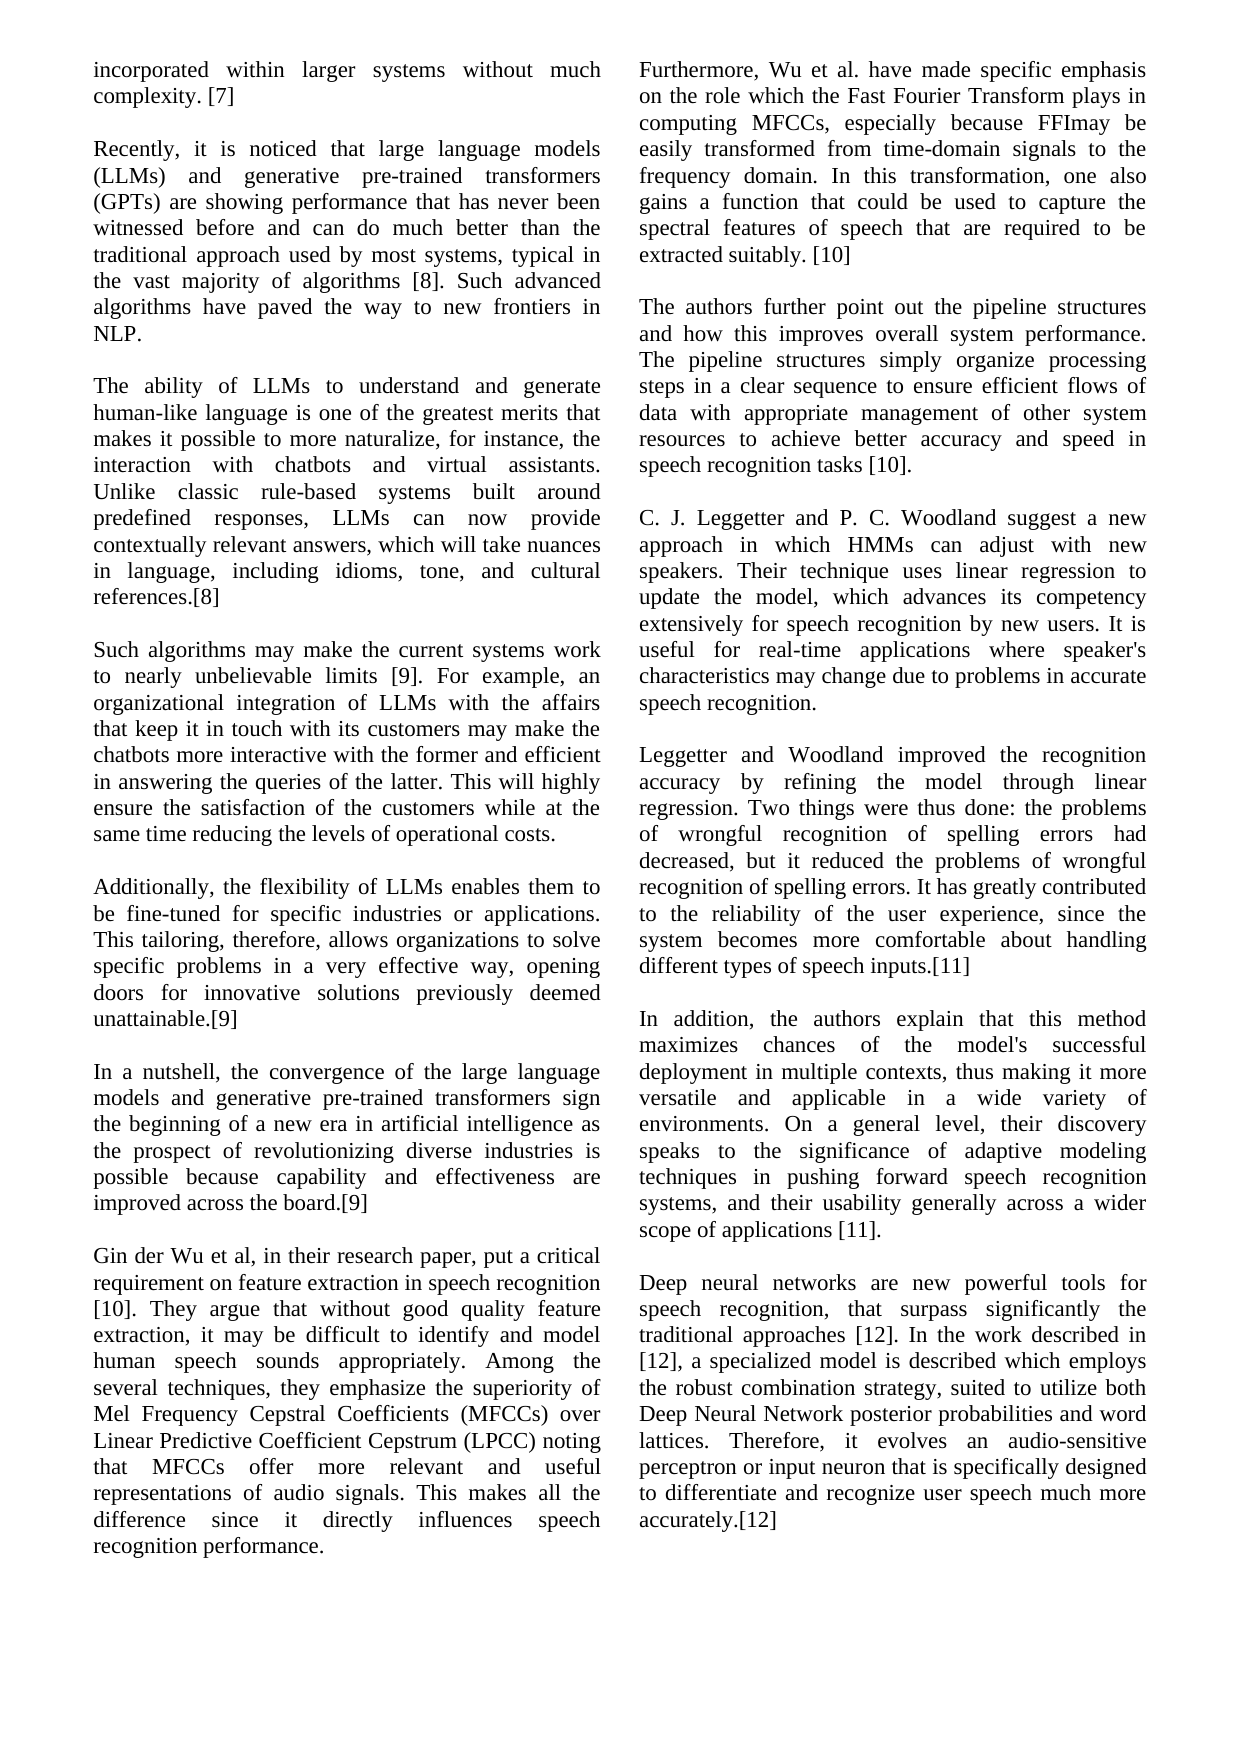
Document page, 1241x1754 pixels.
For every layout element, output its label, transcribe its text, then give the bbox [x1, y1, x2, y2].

text Furthermore, Wu et al. have made specific emphasis on the role which the Fast Fourier Transform plays in computing MFCCs, especially because FFImay be easily transformed from time-domain signals to the frequency domain. In this transformation, one also gains a function that could be used to capture the spectral features of speech that are required to be extracted suitably. [10] [639, 56, 1147, 267]
text Recently, it is noticed that large language models (LLMs) and generative pre-trained transformers (GPTs) are showing performance that has never been witnessed before and can do much better than the traditional approach used by most systems, typical in the vast majority of algorithms [8]. Such advanced algorithms have paved the way to new frontiers in NLP. [93, 135, 601, 346]
text The ability of LLMs to understand and generate human-like language is one of the greatest merits that makes it possible to more naturalize, for instance, the interaction with chatbots and virtual assistants. Unlike classic rule-based systems built around predefined responses, LLMs can now provide contextually relevant answers, which will take nuances in language, including idioms, tone, and cultural references.[8] [93, 372, 601, 610]
text Gin der Wu et al, in their research paper, put a critical requirement on feature extraction in speech recognition [10]. They argue that without good quality feature extraction, it may be difficult to identify and model human speech sounds appropriately. Among the several techniques, they emphasize the superiority of Mel Frequency Cepstral Coefficients (MFCCs) over Linear Predictive Coefficient Cepstrum (LPCC) noting that MFCCs offer more relevant and useful representations of audio signals. This makes all the difference since it directly influences speech recognition performance. [93, 1242, 601, 1558]
text Additionally, the flexibility of LLMs enables them to be fine-tuned for specific industries or applications. This tailoring, therefore, allows organizations to solve specific problems in a very effective way, opening doors for innovative solutions previously deemed unattainable.[9] [93, 873, 601, 1031]
text In addition, the authors explain that this method maximizes chances of the model's successful deployment in multiple contexts, thus making it more versatile and applicable in a wide variety of environments. On a general level, their discovery speaks to the significance of adaptive modeling techniques in pushing forward speech recognition systems, and their usability generally across a wider scope of applications [11]. [639, 1005, 1147, 1242]
text In a nutshell, the convergence of the large language models and generative pre-trained transformers sign the beginning of a new era in artificial intelligence as the prospect of revolutionizing diverse industries is possible because capability and effectiveness are improved across the board.[9] [93, 1058, 601, 1216]
text C. J. Leggetter and P. C. Woodland suggest a new approach in which HMMs can adjust with new speakers. Their technique uses linear regression to update the model, which advances its competency extensively for speech recognition by new users. It is useful for real-time applications where speaker's characteristics may change due to problems in accurate speech recognition. [639, 504, 1147, 715]
text The authors further point out the pipeline structures and how this improves overall system performance. The pipeline structures simply organize processing steps in a clear sequence to ensure efficient flows of data with appropriate management of other system resources to achieve better accuracy and speed in speech recognition tasks [10]. [639, 293, 1147, 478]
text Such algorithms may make the current systems work to nearly unbelievable limits [9]. For example, an organizational integration of LLMs with the affairs that keep it in touch with its customers may make the chatbots more interactive with the former and efficient in answering the queries of the latter. This will highly ensure the satisfaction of the customers while at the same time reducing the levels of operational costs. [93, 636, 601, 847]
text Deep neural networks are new powerful tools for speech recognition, that surpass significantly the traditional approaches [12]. In the work described in [12], a specialized model is described which employs the robust combination strategy, suited to utilize both Deep Neural Network posterior probabilities and word lattices. Therefore, it evolves an audio-sensitive perceptron or input neuron that is specifically designed to differentiate and recognize user speech much more accurately.[12] [639, 1268, 1147, 1532]
text Leggetter and Woodland improved the recognition accuracy by refining the model through linear regression. Two things were thus done: the problems of wrongful recognition of spelling errors had decreased, but it reduced the problems of wrongful recognition of spelling errors. It has greatly contributed to the reliability of the user experience, since the system becomes more comfortable about handling different types of speech inputs.[11] [639, 741, 1147, 979]
